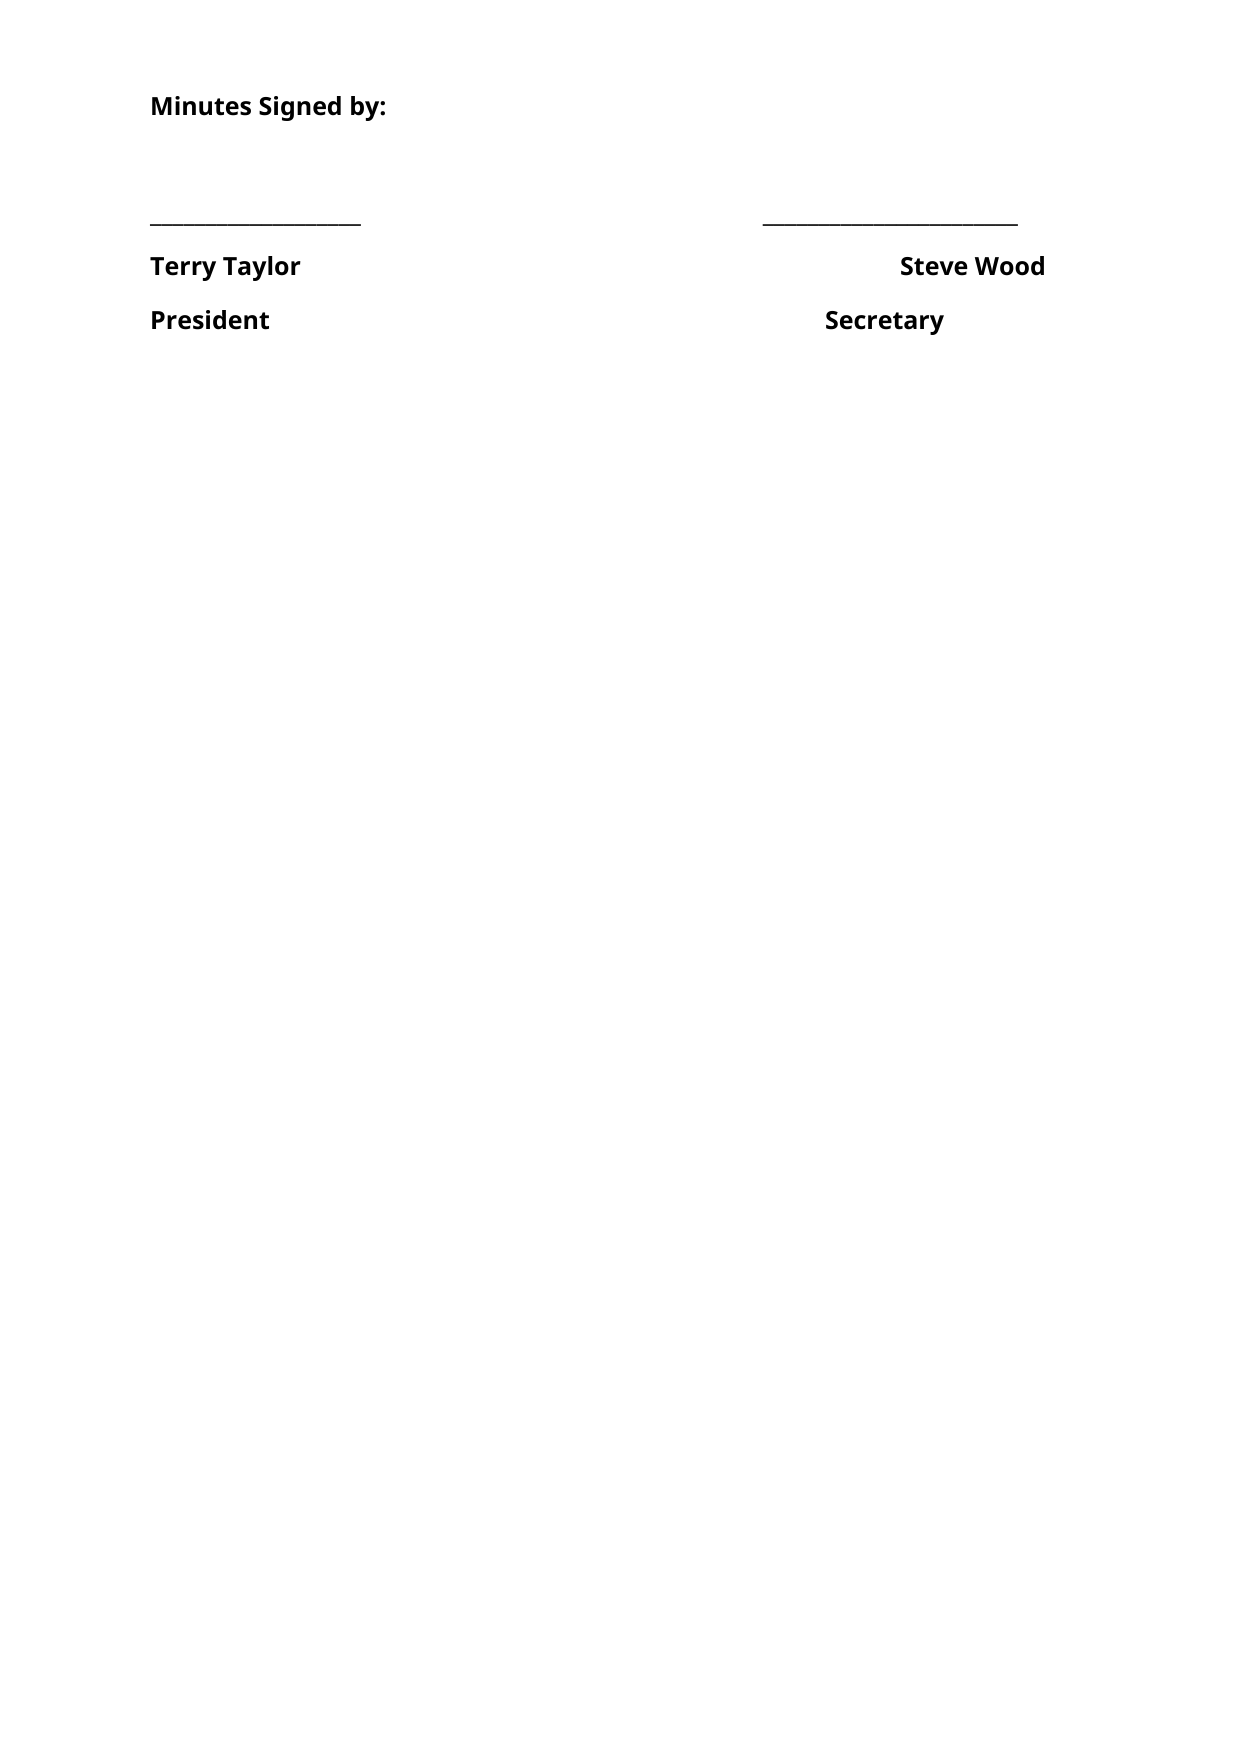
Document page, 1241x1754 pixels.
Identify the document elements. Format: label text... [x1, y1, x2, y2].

text President Secretary [150, 302, 1090, 336]
text Terry Taylor Steve Wood [150, 249, 1090, 283]
text ___________________ _______________________ [150, 196, 1090, 229]
text Minutes Signed by: [150, 89, 1090, 123]
